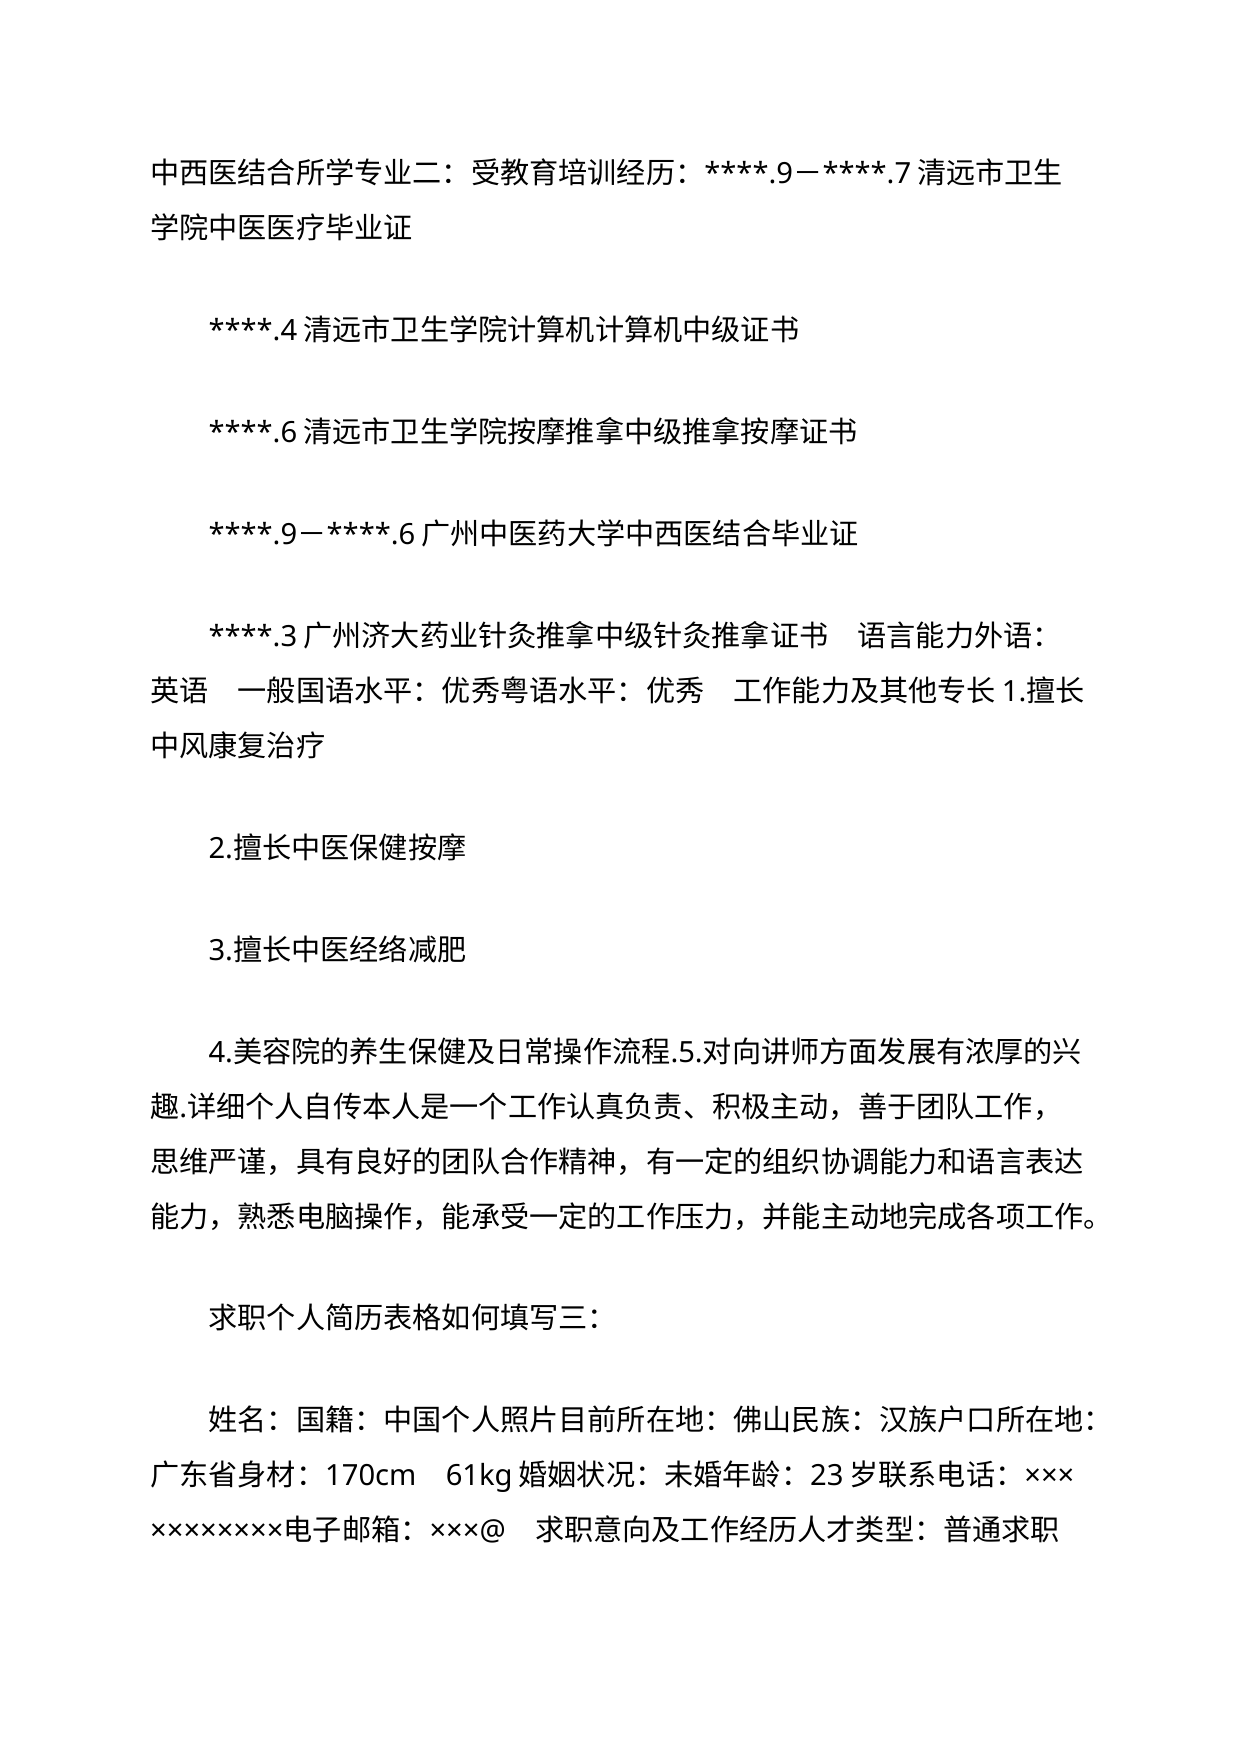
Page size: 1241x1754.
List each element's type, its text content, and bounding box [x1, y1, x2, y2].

text 4.美容院的养生保健及日常操作流程.5.对向讲师方面发展有浓厚的兴趣.详细个人自传本人是一个工作认真负责、积极主动，善于团队工作，思维严谨，具有良好的团队合作精神，有一定的组织协调能力和语言表达能力，熟悉电脑操作，能承受一定的工作压力，并能主动地完成各项工作。 [150, 1028, 1090, 1236]
text ****.6清远市卫生学院按摩推拿中级推拿按摩证书 [150, 409, 1090, 451]
text ****.9－****.6广州中医药大学中西医结合毕业证 [150, 511, 1090, 553]
text ****.3广州济大药业针灸推拿中级针灸推拿证书 语言能力外语：英语 一般国语水平：优秀粤语水平：优秀 工作能力及其他专长1.擅长中风康复治疗 [150, 613, 1090, 765]
text 求职个人简历表格如何填写三： [150, 1295, 1090, 1337]
text 2.擅长中医保健按摩 [150, 824, 1090, 867]
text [150, 150, 1090, 247]
text 3.擅长中医经络减肥 [150, 926, 1090, 969]
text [150, 1397, 1090, 1549]
text ****.4清远市卫生学院计算机计算机中级证书 [150, 307, 1090, 349]
